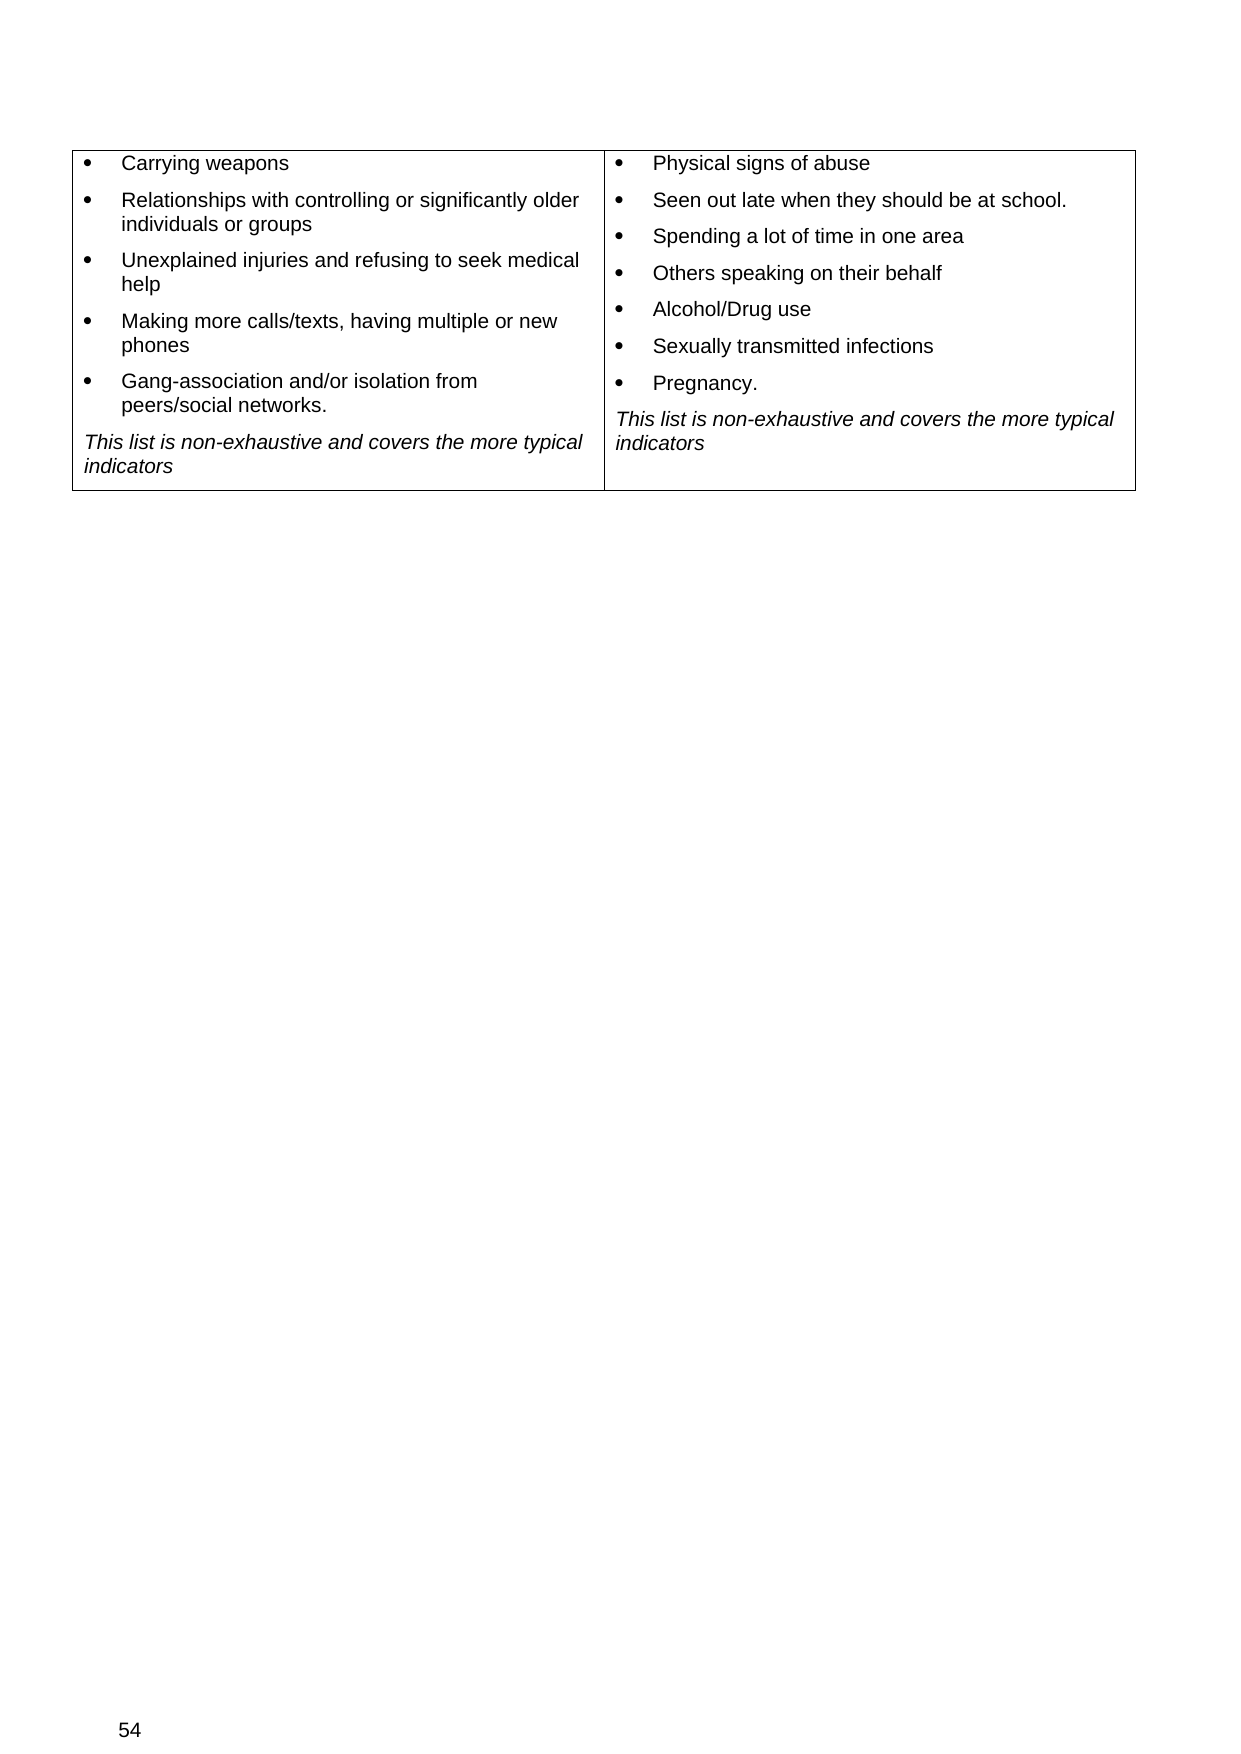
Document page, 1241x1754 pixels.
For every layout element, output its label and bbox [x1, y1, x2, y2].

table_cell [605, 151, 1135, 490]
table_cell [73, 151, 604, 490]
